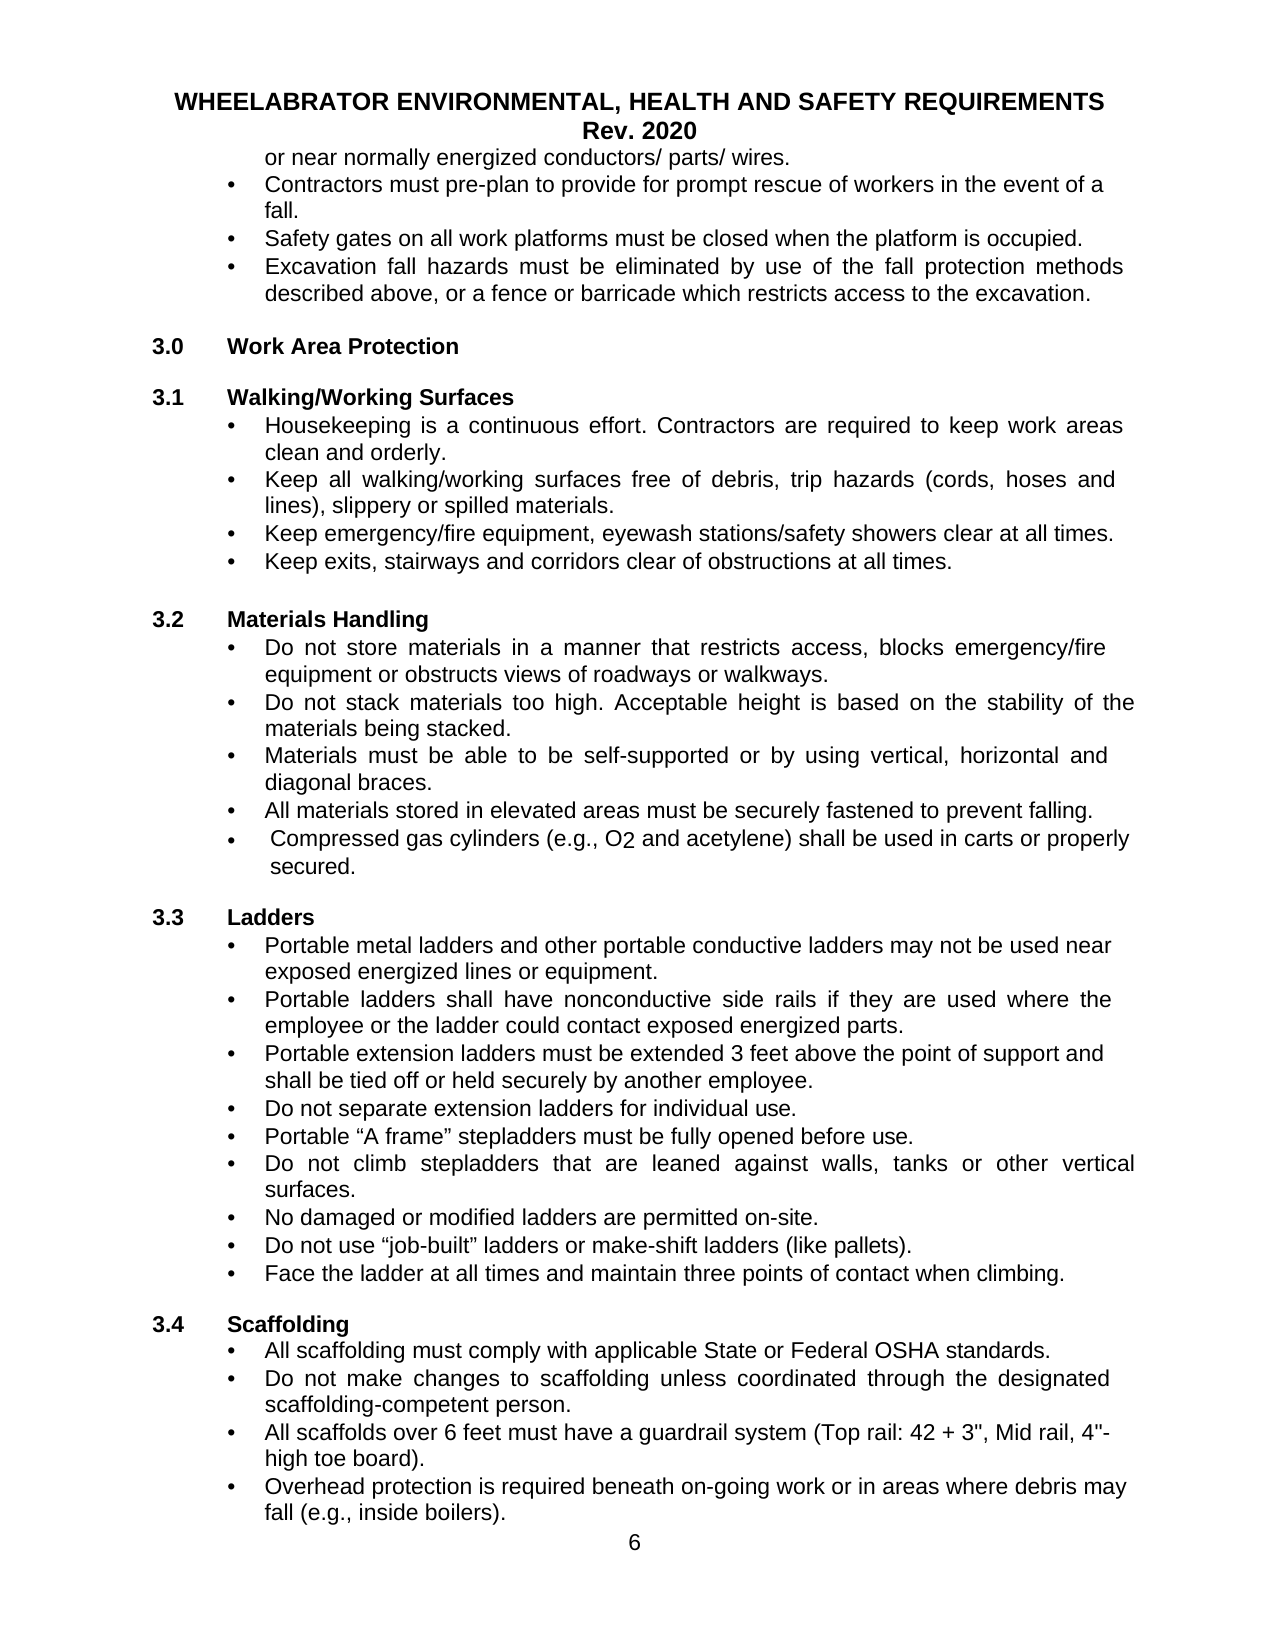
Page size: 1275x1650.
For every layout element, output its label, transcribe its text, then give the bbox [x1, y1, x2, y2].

list All scaffolding must comply with applicable State or Federal OSHA standards. [227, 1338, 1152, 1363]
list Do not separate extension ladders for individual use. [227, 1095, 1152, 1121]
list Overhead protection is required beneath on-going work or in areas where debris may fall (e.g., inside boilers). [227, 1473, 1127, 1526]
list Contractors must pre-plan to provide for prompt rescue of workers in the event of a fall. [227, 172, 1140, 224]
list All materials stored in elevated areas must be securely fastened to prevent falling. [227, 797, 1152, 823]
list Portable extension ladders must be extended 3 feet above the point of support and shall be tied off or held securely by another employee. [227, 1040, 1128, 1093]
subtitle Ladders [152, 904, 1152, 931]
list Do not store materials in a manner that restricts access, blocks emergency/fire equipment or obstructs views of roadways or walkways. [227, 634, 1127, 687]
list Do not make changes to scaffolding unless coordinated through the designated scaffolding-competent person. [227, 1365, 1128, 1417]
list Excavation fall hazards must be eliminated by use of the fall protection methods described above, or a fence or barricade which restricts access to the excavation. [227, 253, 1128, 306]
list Portable “A frame” stepladders must be fully opened before use. [227, 1123, 1152, 1149]
list Do not use “job-built” ladders or make-shift ladders (like pallets). [227, 1232, 1152, 1258]
list Keep emergency/fire equipment, eyewash stations/safety showers clear at all times. [227, 520, 1152, 547]
list Safety gates on all work platforms must be closed when the platform is occupied. [227, 225, 1152, 252]
subtitle Materials Handling [152, 606, 1152, 633]
list Portable ladders shall have nonconductive side rails if they are used where the employee or the ladder could contact exposed energized parts. [227, 986, 1128, 1038]
subtitle Scaffolding [152, 1312, 1152, 1338]
list Compressed gas cylinders (e.g., O2 and acetylene) shall be used in carts or properly secured. [227, 824, 1140, 879]
list Do not climb stepladders that are leaned against walls, tanks or other vertical surfaces. [227, 1151, 1140, 1202]
list Portable metal ladders and other portable conductive ladders may not be used near exposed energized lines or equipment. [227, 933, 1127, 984]
list Walking/Working Surfaces [152, 384, 1152, 411]
list Do not stack materials too high. Acceptable height is based on the stability of the materials being stacked. [227, 689, 1140, 741]
list Face the ladder at all times and maintain three points of contact when climbing. [227, 1260, 1152, 1286]
list No damaged or modified ladders are permitted on-site. [227, 1204, 1152, 1231]
list Housekeeping is a continuous effort. Contractors are required to keep work areas clean and orderly. [227, 412, 1128, 465]
list Materials must be able to be self-supported or by using vertical, horizontal and diagonal braces. [227, 743, 1140, 795]
list Keep exits, stairways and corridors clear of obstructions at all times. [227, 548, 1152, 574]
list All scaffolds over 6 feet must have a guardrail system (Top rail: 42 + 3", Mid rail, 4"- high toe board). [227, 1418, 1140, 1471]
subtitle Work Area Protection [152, 333, 1152, 360]
list Keep all walking/working surfaces free of debris, trip hazards (cords, hoses and lines), slippery or spilled materials. [227, 467, 1128, 519]
text or near normally energized conductors/ parts/ wires. [264, 144, 1152, 170]
